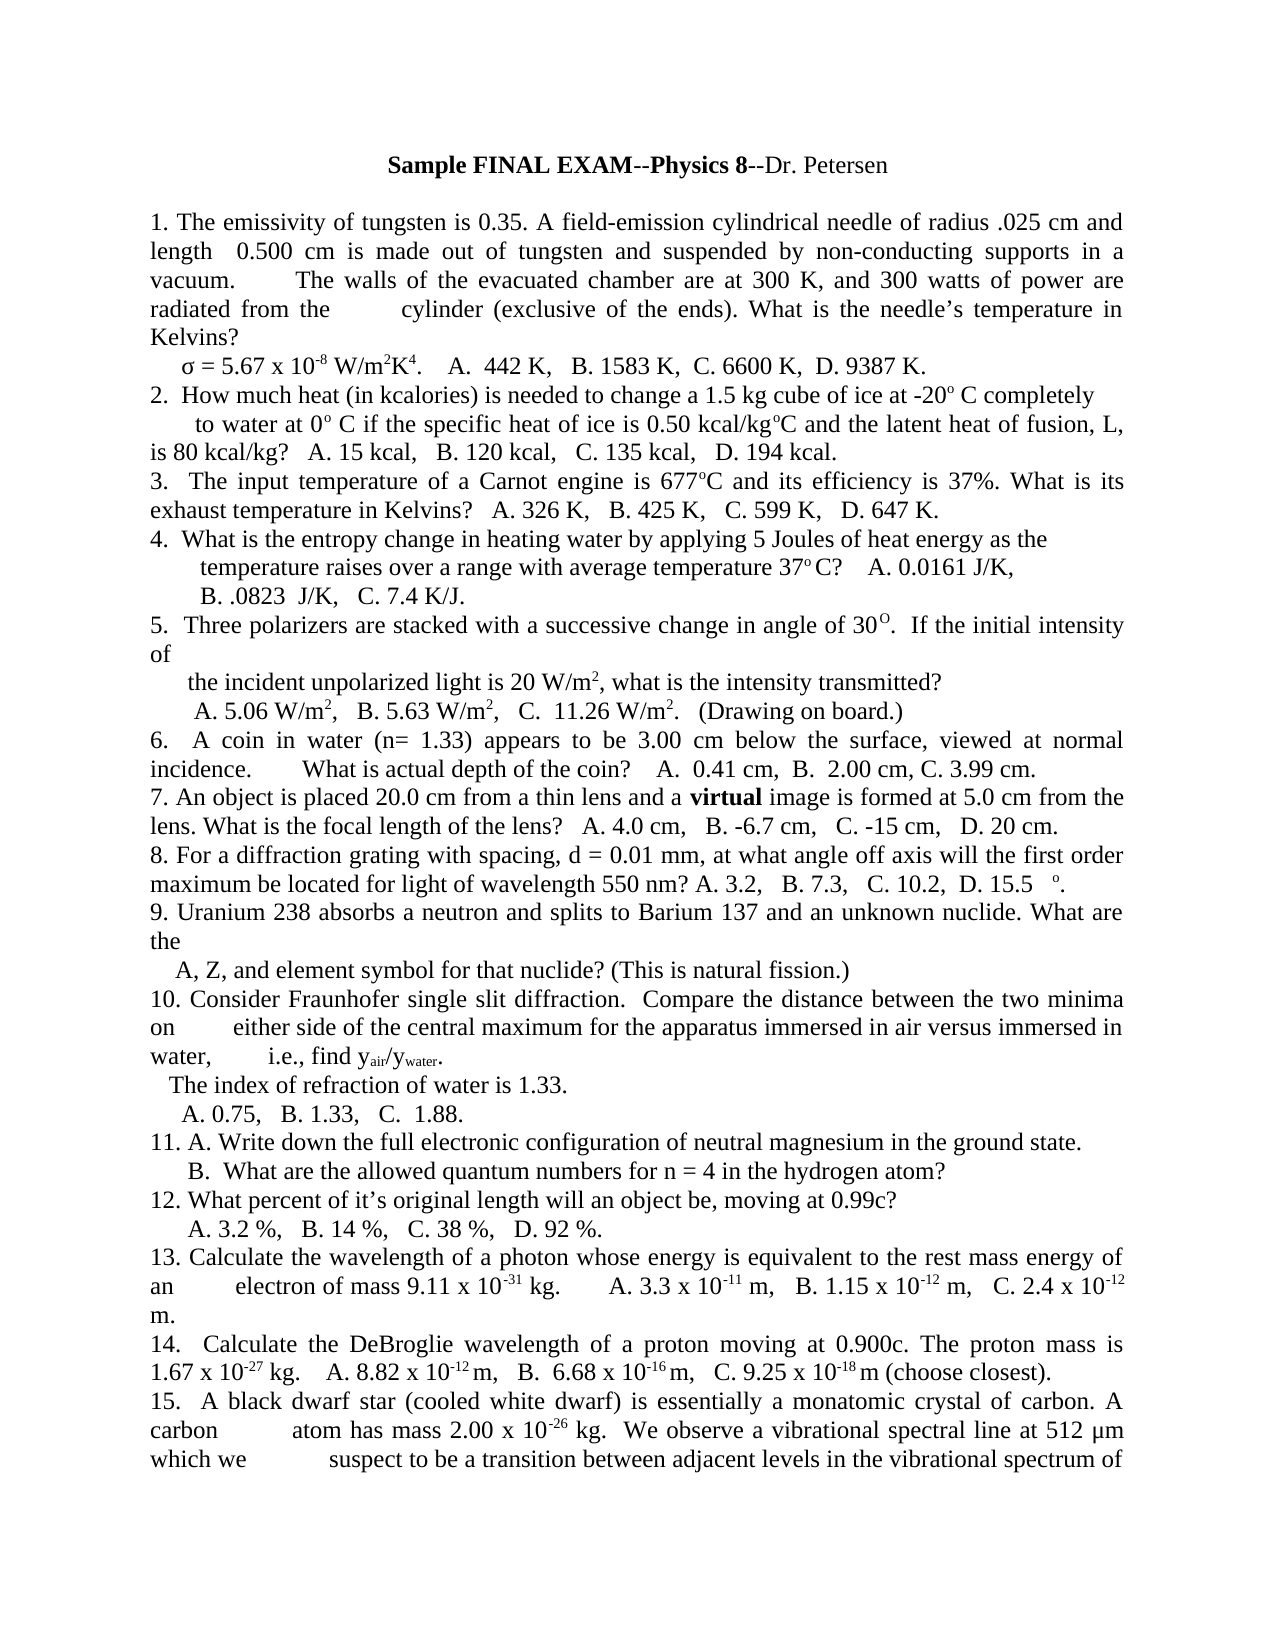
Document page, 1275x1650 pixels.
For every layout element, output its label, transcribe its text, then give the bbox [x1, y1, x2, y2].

text Sample FINAL EXAM--Physics 8--Dr. Petersen [150, 150, 1125, 179]
text 13. Calculate the wavelength of a photon whose energy is equivalent to the rest mass energy of an electron of mass 9.11 x 10-31 kg. A. 3.3 x 10-11 m, B. 1.15 x 10-12 m, C. 2.4 x 10-12 m. [150, 1242, 1125, 1329]
text to water at 0o C if the specific heat of ice is 0.50 kcal/kgoC and the latent heat of fusion, L, is 80 kcal/kg? A. 15 kcal, B. 120 kcal, C. 135 kcal, D. 194 kcal. [150, 409, 1125, 466]
text 10. Consider Fraunhofer single slit diffraction. Compare the distance between the two minima on either side of the central maximum for the apparatus immersed in air versus immersed in water, i.e., find yair/ywater. [150, 984, 1125, 1070]
text A. 5.06 W/m2, B. 5.63 W/m2, C. 11.26 W/m2. (Drawing on board.) [150, 696, 1125, 725]
text the incident unpolarized light is 20 W/m2, what is the intensity transmitted? [150, 667, 1125, 696]
text 12. What percent of it’s original length will an object be, moving at 0.99c? [150, 1185, 1125, 1214]
text B. What are the allowed quantum numbers for n = 4 in the hydrogen atom? [150, 1156, 1125, 1185]
text 7. An object is placed 20.0 cm from a thin lens and a virtual image is formed at 5.0 cm from the lens. What is the focal length of the lens? A. 4.0 cm, B. -6.7 cm, C. -15 cm, D. 20 cm. [150, 782, 1125, 840]
text 1. The emissivity of tungsten is 0.35. A field-emission cylindrical needle of radius .025 cm and length 0.500 cm is made out of tungsten and suspended by non-conducting supports in a vacuum. The walls of the evacuated chamber are at 300 K, and 300 watts of power are radiated from the cylinder (exclusive of the ends). What is the needle’s temperature in Kelvins? [150, 207, 1125, 351]
text A. 0.75, B. 1.33, C. 1.88. [150, 1099, 1125, 1127]
text 9. Uranium 238 absorbs a neutron and splits to Barium 137 and an unknown nuclide. What are the [150, 897, 1125, 955]
text The index of refraction of water is 1.33. [150, 1070, 1125, 1099]
text A. 3.2 %, B. 14 %, C. 38 %, D. 92 %. [150, 1214, 1125, 1242]
text 8. For a diffraction grating with spacing, d = 0.01 mm, at what angle off axis will the first order maximum be located for light of wavelength 550 nm? A. 3.2, B. 7.3, C. 10.2, D. 15.5 o. [150, 840, 1125, 897]
text temperature raises over a range with average temperature 37o C? A. 0.0161 J/K, [150, 552, 1125, 581]
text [150, 1386, 1125, 1472]
text 2. How much heat (in kcalories) is needed to change a 1.5 kg cube of ice at -20o C completely [150, 380, 1125, 409]
text 6. A coin in water (n= 1.33) appears to be 3.00 cm below the surface, viewed at normal incidence. What is actual depth of the coin? A. 0.41 cm, B. 2.00 cm, C. 3.99 cm. [150, 725, 1125, 782]
text 4. What is the entropy change in heating water by applying 5 Joules of heat energy as the [150, 524, 1125, 552]
text σ = 5.67 x 10-8 W/m2K4. A. 442 K, B. 1583 K, C. 6600 K, D. 9387 K. [150, 351, 1125, 380]
text 11. A. Write down the full electronic configuration of neutral magnesium in the ground state. [150, 1127, 1125, 1156]
text A, Z, and element symbol for that nuclide? (This is natural fission.) [150, 955, 1125, 984]
text 5. Three polarizers are stacked with a successive change in angle of 30O. If the initial intensity of [150, 610, 1125, 667]
text 3. The input temperature of a Carnot engine is 677oC and its efficiency is 37%. What is its exhaust temperature in Kelvins? A. 326 K, B. 425 K, C. 599 K, D. 647 K. [150, 466, 1125, 524]
text B. .0823 J/K, C. 7.4 K/J. [150, 581, 1125, 610]
text 14. Calculate the DeBroglie wavelength of a proton moving at 0.900c. The proton mass is 1.67 x 10-27 kg. A. 8.82 x 10-12 m, B. 6.68 x 10-16 m, C. 9.25 x 10-18 m (choose closest). [150, 1329, 1125, 1386]
